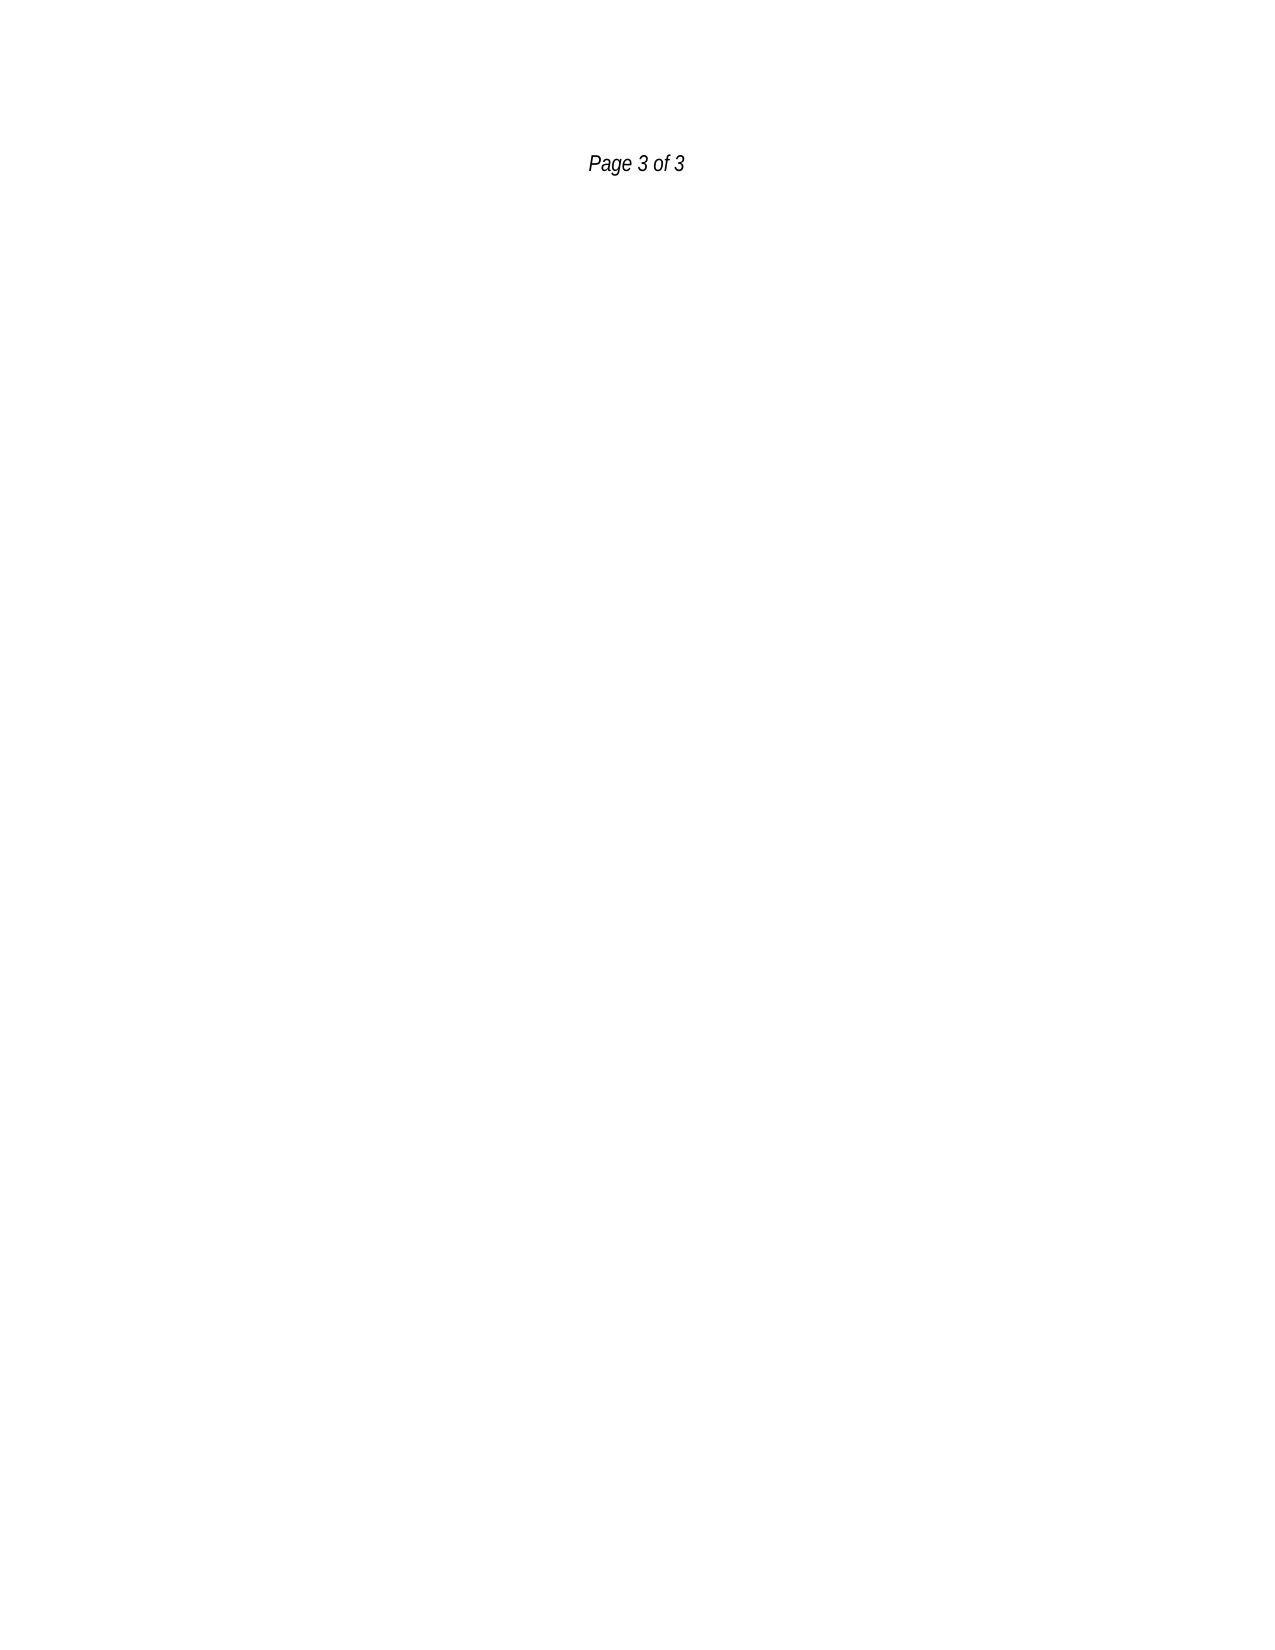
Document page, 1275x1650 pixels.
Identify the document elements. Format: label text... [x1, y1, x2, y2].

text Page 3 of 3 [150, 150, 1125, 176]
